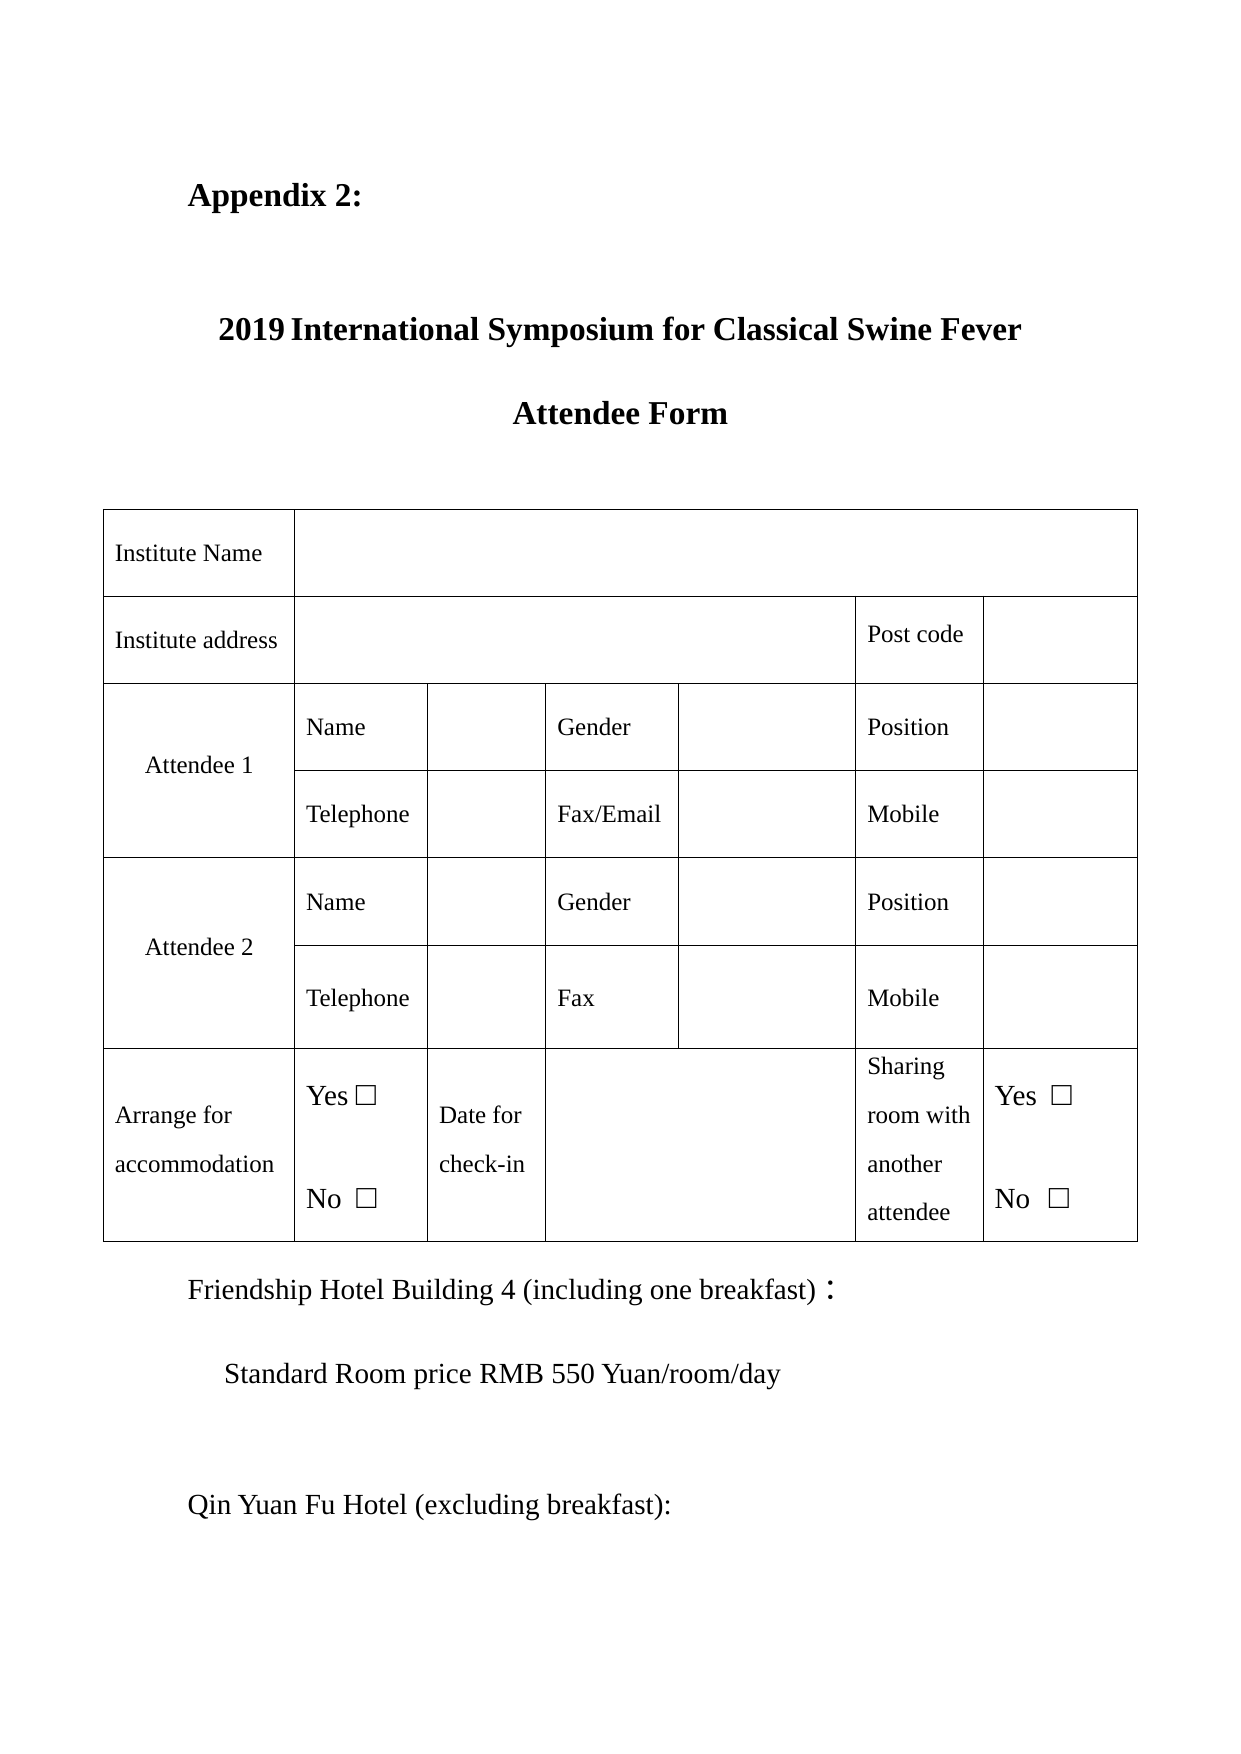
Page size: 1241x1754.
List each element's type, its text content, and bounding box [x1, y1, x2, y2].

table_cell [679, 858, 855, 945]
table_cell [295, 597, 855, 683]
table_cell Name [295, 684, 427, 770]
text Attendee Form [187, 380, 1053, 445]
table_cell Position [856, 858, 983, 945]
table_cell Name [295, 858, 427, 945]
table_cell [679, 771, 855, 857]
table_cell [984, 858, 1137, 945]
table_cell [428, 858, 545, 945]
table_cell Mobile [856, 771, 983, 857]
table_header Institute Name [104, 510, 294, 596]
table_cell Institute address [104, 597, 294, 683]
table_cell Yes □ No □ [984, 1049, 1137, 1241]
table_cell [984, 684, 1137, 770]
table_cell Position [856, 684, 983, 770]
table_cell [679, 684, 855, 770]
table_cell [984, 597, 1137, 683]
table_cell Yes □ No □ [295, 1049, 427, 1241]
table_header [295, 510, 1137, 596]
table_cell Gender [546, 858, 678, 945]
table_cell [428, 684, 545, 770]
text 2019 International Symposium for Classical Swine Fever [187, 296, 1053, 361]
text Friendship Hotel Building 4 (including one breakfast) ： [187, 1254, 1053, 1319]
table_cell Mobile [856, 946, 983, 1048]
table_cell Attendee 2 [104, 858, 294, 1048]
table_cell [679, 946, 855, 1048]
table_cell Gender [546, 684, 678, 770]
table_cell Fax/Email [546, 771, 678, 857]
table_cell [428, 771, 545, 857]
table_cell [546, 1049, 855, 1241]
table_cell Sharing room with another attendee [856, 1049, 983, 1241]
table_cell Fax [546, 946, 678, 1048]
table_cell Telephone [295, 771, 427, 857]
table_cell [428, 946, 545, 1048]
text Appendix 2: [187, 162, 1053, 227]
text Standard Room price RMB 550 Yuan/room/day [187, 1340, 1053, 1405]
table_cell Post code [856, 597, 983, 683]
table_cell Arrange for accommodation [104, 1049, 294, 1241]
table_cell [984, 946, 1137, 1048]
text Qin Yuan Fu Hotel (excluding breakfast): [187, 1471, 1053, 1536]
table_cell Date for check-in [428, 1049, 545, 1241]
table_cell Attendee 1 [104, 684, 294, 857]
table_cell [984, 771, 1137, 857]
table_cell Telephone [295, 946, 427, 1048]
